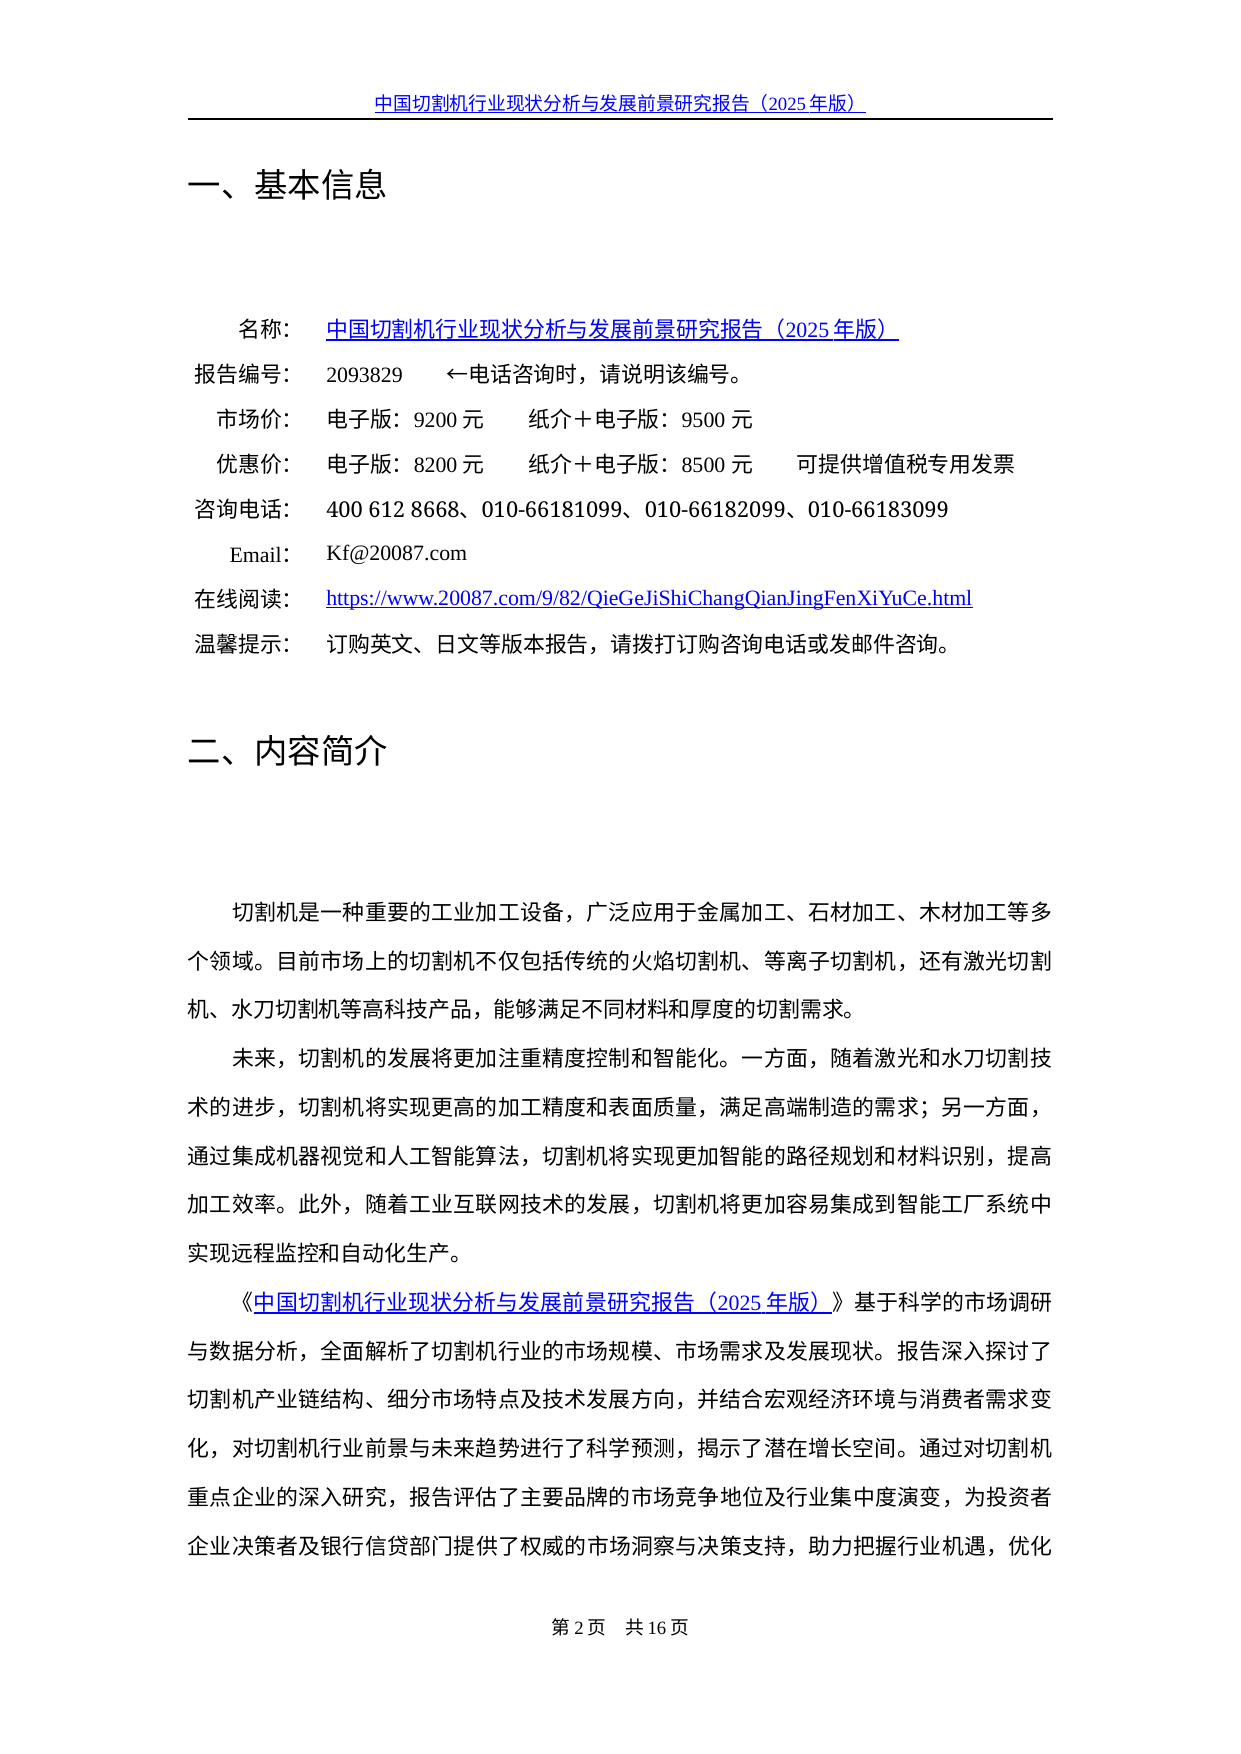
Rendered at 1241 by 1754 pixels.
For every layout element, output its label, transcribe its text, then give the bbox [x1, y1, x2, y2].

table_cell 电子版：9200 元 纸介＋电子版：9500 元 [315, 402, 1073, 447]
table_cell Email： [167, 537, 315, 582]
table_cell 市场价： [167, 402, 315, 447]
table_cell 在线阅读： [167, 582, 315, 627]
table_header 名称： [167, 312, 315, 357]
table_header 中国切割机行业现状分析与发展前景研究报告（2025年版） [315, 312, 1073, 357]
table_cell 电子版：8200 元 纸介＋电子版：8500 元 可提供增值税专用发票 [315, 447, 1073, 492]
table_cell 400 612 8668、010-66181099、010-66182099、010-66183099 [315, 492, 1073, 537]
table_cell 报告编号： [167, 357, 315, 402]
table_cell 温馨提示： [167, 627, 315, 672]
table_cell [315, 582, 1073, 627]
title 二、内容简介 [187, 717, 1053, 782]
title 一、基本信息 [187, 150, 1053, 215]
table_cell 咨询电话： [167, 492, 315, 537]
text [187, 894, 1053, 1561]
table_cell Kf@20087.com [315, 537, 1073, 582]
table_cell 2093829 ←电话咨询时，请说明该编号。 [315, 357, 1073, 402]
table_cell 订购英文、日文等版本报告，请拨打订购咨询电话或发邮件咨询。 [315, 627, 1073, 672]
table_cell 优惠价： [167, 447, 315, 492]
